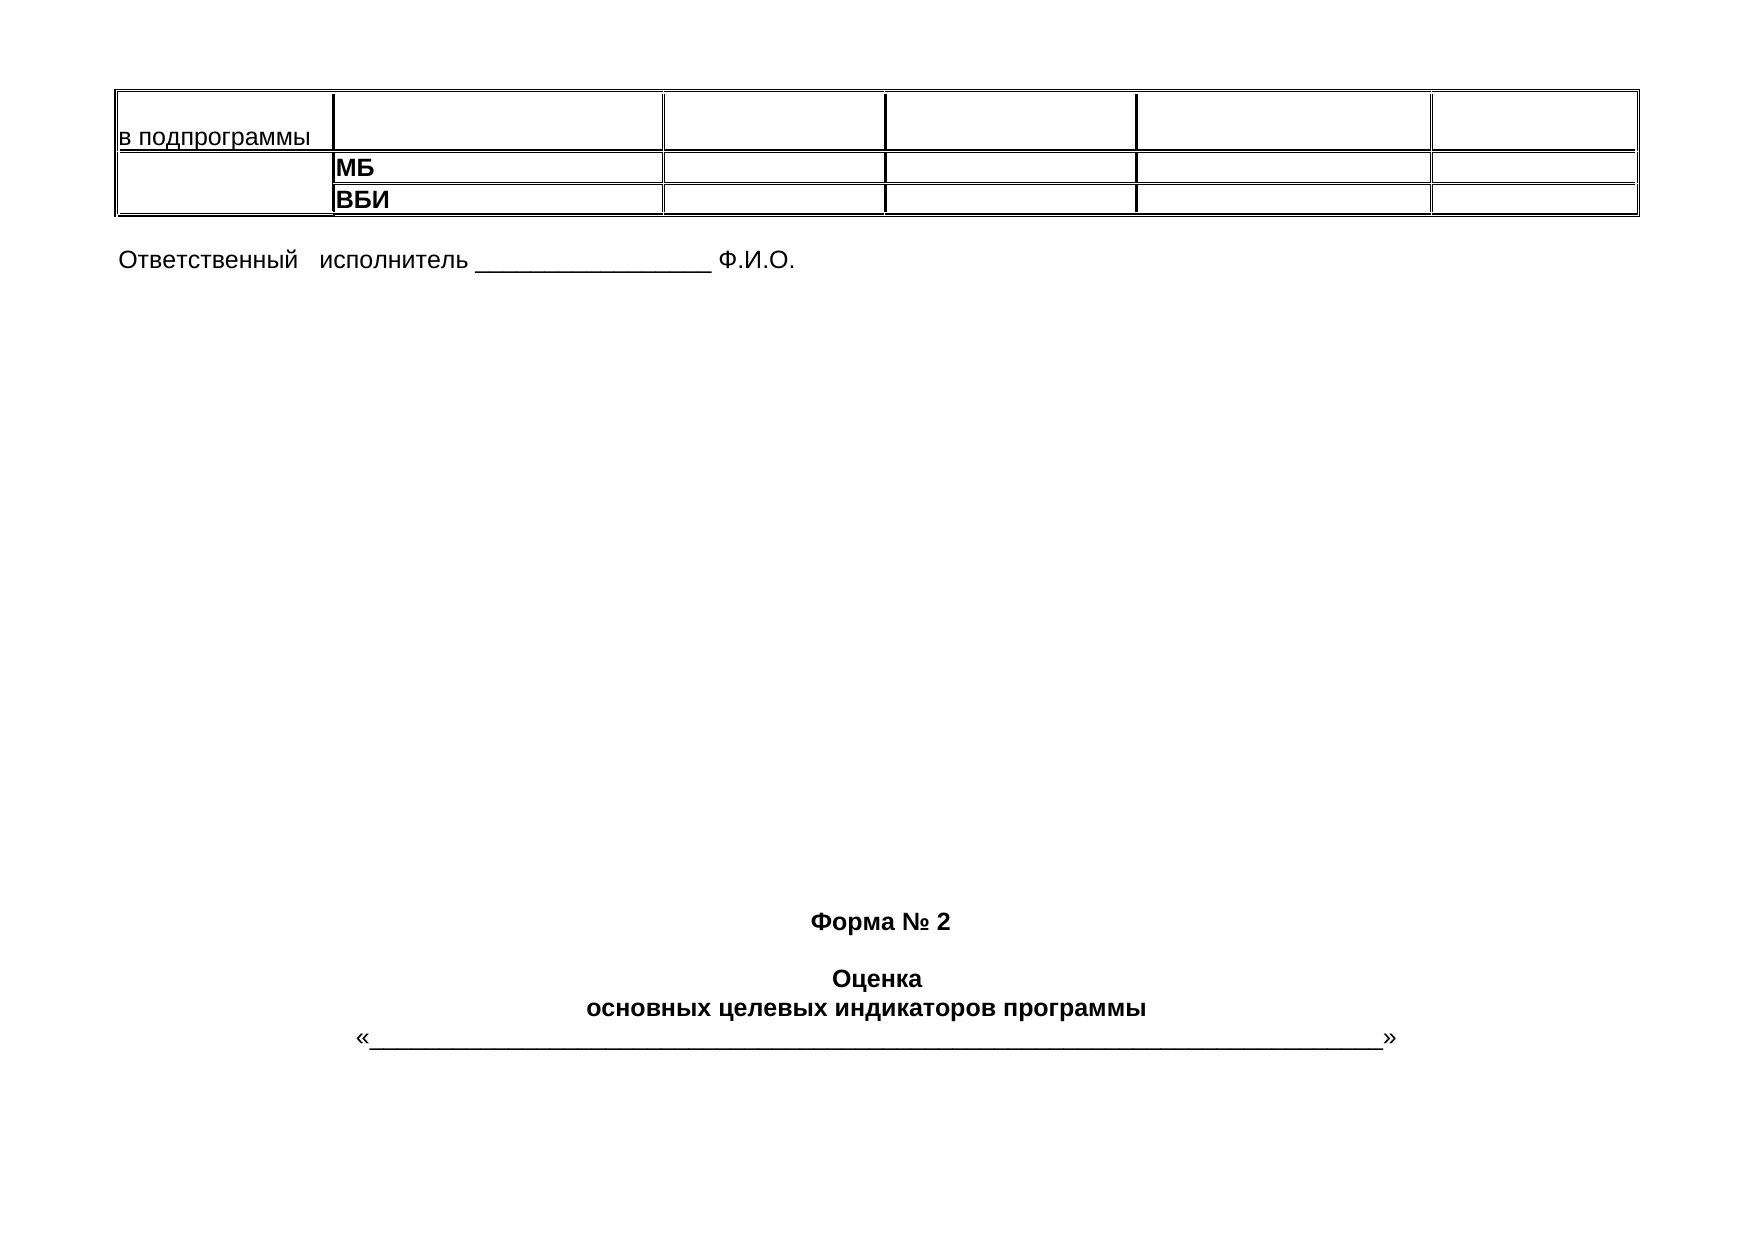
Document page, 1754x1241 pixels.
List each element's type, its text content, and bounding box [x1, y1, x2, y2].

text Оценка [118, 964, 1636, 993]
table_cell [887, 153, 1135, 181]
table_cell [885, 92, 1136, 149]
table_cell [1432, 181, 1637, 213]
table_cell [1136, 92, 1432, 149]
table_cell [1432, 92, 1637, 149]
table_cell [664, 90, 885, 149]
table_cell [118, 149, 333, 213]
table_cell [1136, 185, 1432, 213]
text «_________________________________________________________________________» [118, 1022, 1636, 1050]
table_cell [664, 185, 885, 213]
table_cell ВБИ [333, 185, 664, 213]
text основных целевых индикаторов программы [118, 993, 1636, 1022]
table_cell [1433, 149, 1637, 181]
text Ответственный исполнитель _________________ Ф.И.О. [118, 245, 1636, 274]
table_cell [885, 185, 1136, 213]
table_cell МБ [335, 153, 662, 181]
table_cell [1138, 153, 1430, 181]
table_cell ОБ [333, 92, 664, 149]
text Форма № 2 [118, 907, 1636, 935]
table_cell [665, 153, 884, 181]
